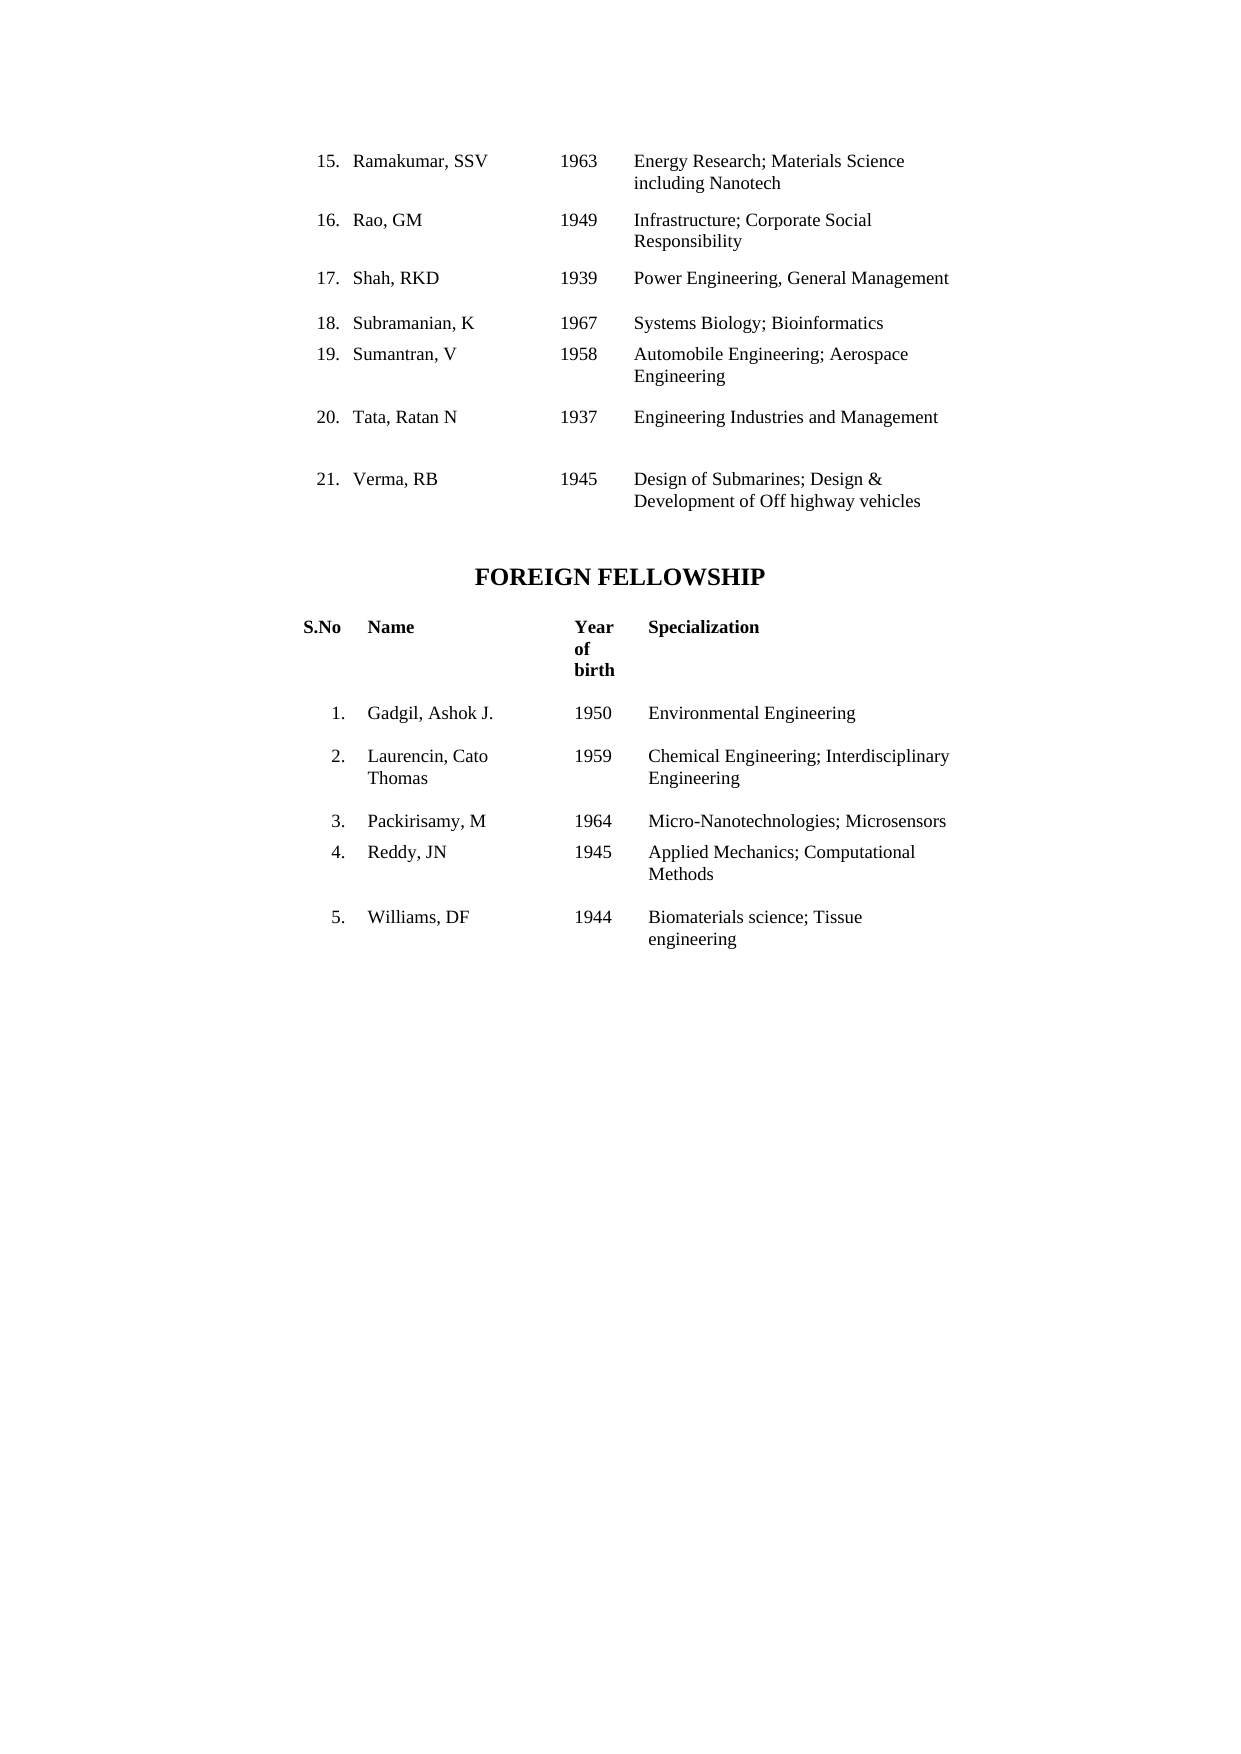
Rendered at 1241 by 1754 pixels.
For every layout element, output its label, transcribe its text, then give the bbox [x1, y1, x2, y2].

table_cell Systems Biology; Bioinformatics [623, 312, 976, 343]
table_header Specialization [637, 616, 962, 702]
table_cell [268, 312, 341, 343]
table_cell Biomaterials science; Tissue engineering [637, 906, 962, 971]
table_cell [283, 810, 356, 841]
table_cell Design of Submarines; Design & Development of Off highway vehicles [623, 468, 976, 562]
table_cell [283, 906, 356, 971]
table_cell Chemical Engineering; Interdisciplinary Engineering [637, 745, 962, 810]
table_cell 1937 [549, 406, 622, 468]
table_cell [268, 343, 341, 406]
table_cell 1959 [563, 745, 637, 810]
table_cell 1964 [563, 810, 637, 841]
table_header Name [356, 616, 563, 702]
table_cell Engineering Industries and Management [623, 406, 976, 468]
table_cell 1944 [563, 906, 637, 971]
table_header Year of birth [563, 616, 637, 702]
table_cell Subramanian, K [341, 312, 548, 343]
table_cell [283, 702, 356, 745]
table_cell Shah, RKD [341, 267, 548, 312]
table_cell Verma, RB [341, 468, 548, 562]
table_cell Micro-Nanotechnologies; Microsensors [637, 810, 962, 841]
table_cell Environmental Engineering [637, 702, 962, 745]
table_cell [268, 150, 341, 209]
table_cell [268, 209, 341, 267]
table_cell Reddy, JN [356, 841, 563, 906]
table_cell 1949 [549, 209, 622, 267]
table_cell Williams, DF [356, 906, 563, 971]
table_header S.No [283, 616, 356, 702]
table_cell Gadgil, Ashok J. [356, 702, 563, 745]
table_cell 1967 [549, 312, 622, 343]
table_cell Applied Mechanics; Computational Methods [637, 841, 962, 906]
table_cell [268, 406, 341, 468]
table_cell Power Engineering, General Management [623, 267, 976, 312]
table_cell Laurencin, Cato Thomas [356, 745, 563, 810]
table_cell 1963 [549, 150, 622, 209]
table_cell Ramakumar, SSV [341, 150, 548, 209]
table_cell Sumantran, V [341, 343, 548, 406]
table_cell Automobile Engineering; Aerospace Engineering [623, 343, 976, 406]
table_cell [283, 745, 356, 810]
table_cell [283, 841, 356, 906]
table_cell 1945 [549, 468, 622, 562]
table_cell 1939 [549, 267, 622, 312]
table_cell [268, 267, 341, 312]
text FOREIGN FELLOWSHIP [150, 562, 1090, 591]
table_cell Rao, GM [341, 209, 548, 267]
table_cell 1958 [549, 343, 622, 406]
table_cell Packirisamy, M [356, 810, 563, 841]
table_cell Tata, Ratan N [341, 406, 548, 468]
table_cell Energy Research; Materials Science including Nanotech [623, 150, 976, 209]
table_cell 1945 [563, 841, 637, 906]
table_cell Infrastructure; Corporate Social Responsibility [623, 209, 976, 267]
table_cell [268, 468, 341, 562]
table_cell 1950 [563, 702, 637, 745]
